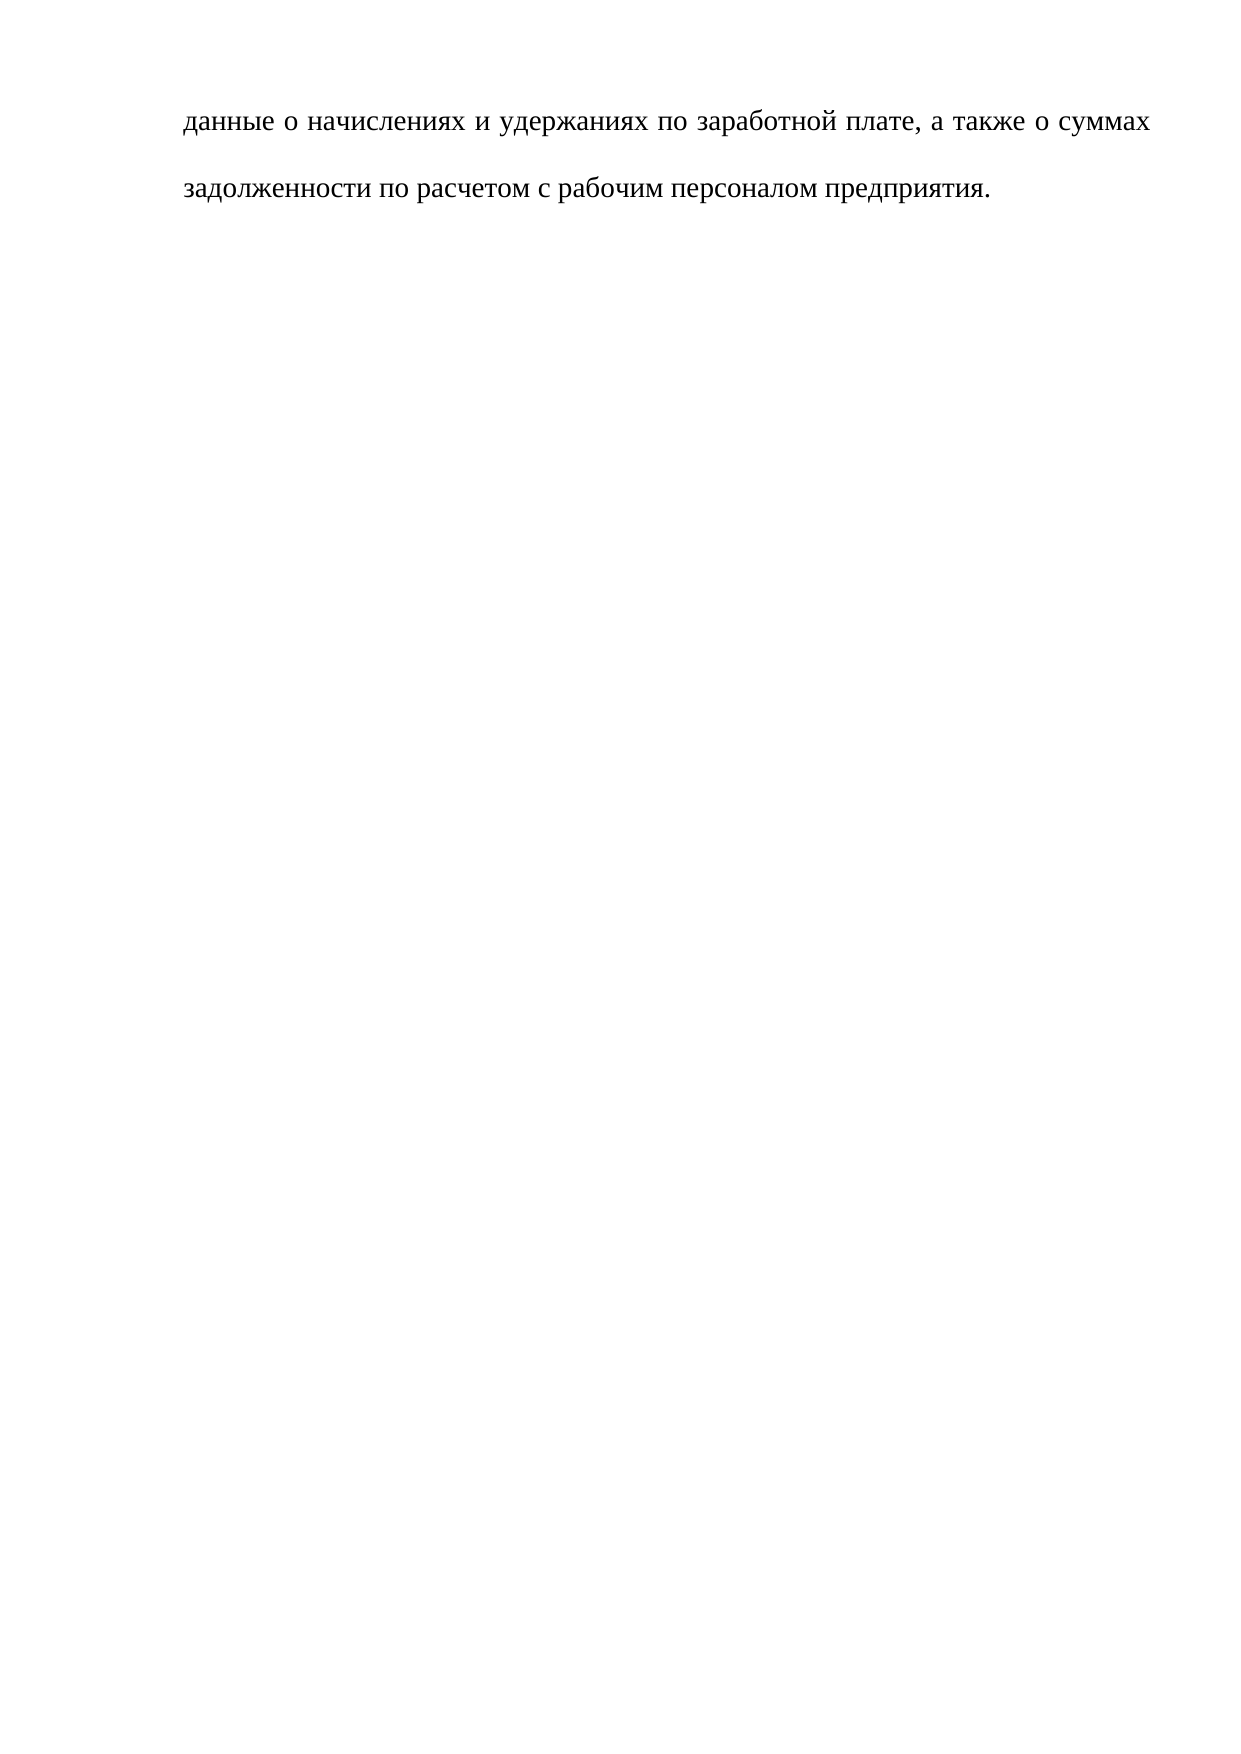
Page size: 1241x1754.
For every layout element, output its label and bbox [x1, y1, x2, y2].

text [183, 103, 1152, 204]
